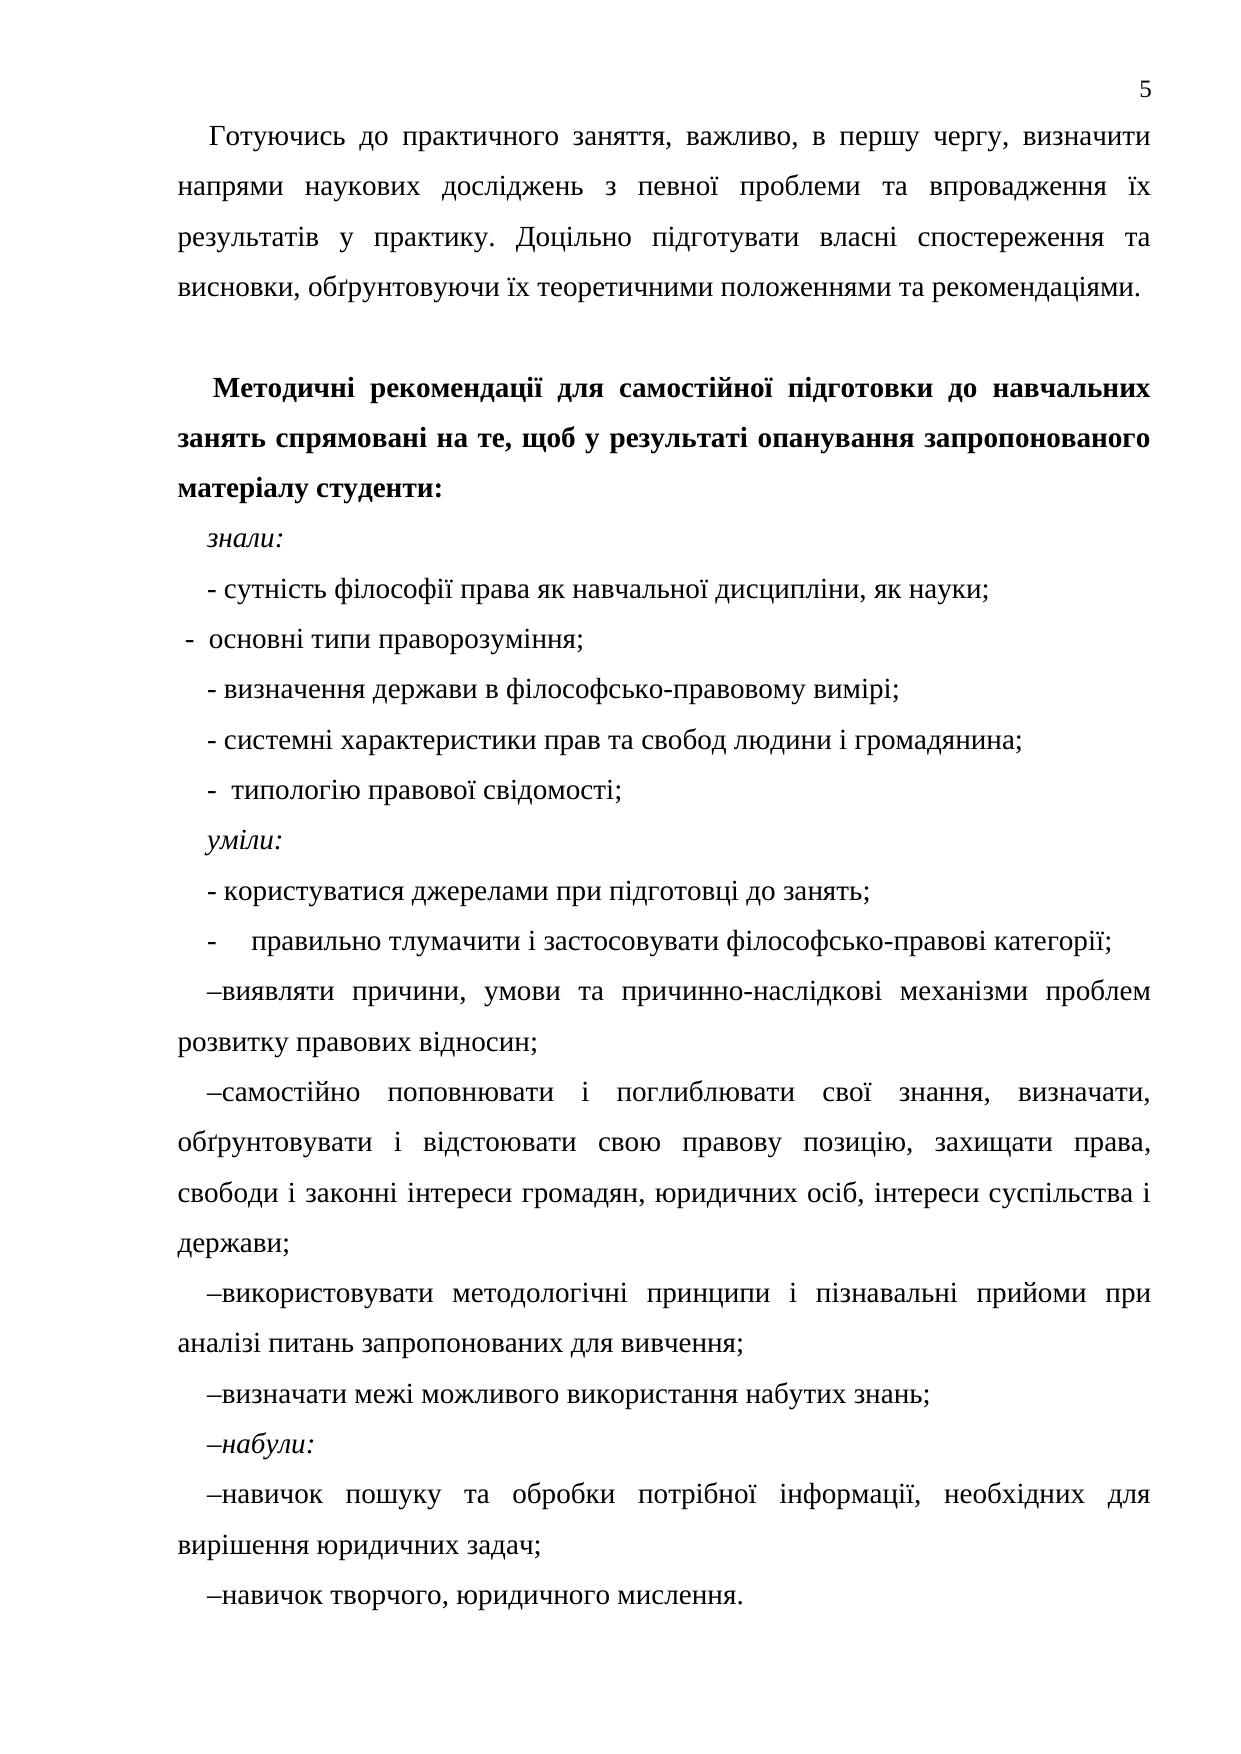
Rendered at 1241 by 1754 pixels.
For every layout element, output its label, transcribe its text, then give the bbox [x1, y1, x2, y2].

text – самостійно поповнювати і поглиблювати свої знання, визначати, обґрунтовувати і відстоювати свою правову позицію, захищати права, свободи і законні інтереси громадян, юридичних осіб, інтереси суспільства і держави; [177, 1074, 1152, 1258]
text - визначення держави в філософсько-правовому вимірі; [177, 672, 1152, 705]
text уміли: [177, 822, 1152, 856]
text - основні типи праворозуміння; [177, 621, 1152, 655]
list визначати межі можливого використання набутих знань; [207, 1376, 1152, 1409]
text Методичні рекомендації для самостійної підготовки до навчальних занять спрямовані на те, щоб у результаті опанування запропонованого матеріалу студенти: [177, 370, 1152, 504]
text - системні характеристики прав та свобод людини і громадянина; [177, 722, 1152, 755]
text - правильно тлумачити і застосовувати філософсько-правові категорії; [207, 923, 1152, 957]
list набули: [207, 1426, 1152, 1460]
text – виявляти причини, умови та причинно-наслідкові механізми проблем розвитку правових відносин; [177, 973, 1152, 1057]
text – використовувати методологічні принципи і пізнавальні прийоми при аналізі питань запропонованих для вивчення; [177, 1275, 1152, 1359]
text – навичок пошуку та обробки потрібної інформації, необхідних для вирішення юридичних задач; [177, 1477, 1152, 1560]
text – навичок творчого, юридичного мислення. [177, 1577, 1152, 1611]
text - сутність філософії права як навчальної дисципліни, як науки; [177, 571, 1152, 604]
text знали: [177, 521, 1152, 554]
text Готуючись до практичного заняття, важливо, в першу чергу, визначити напрями наукових досліджень з певної проблеми та впровадження їх результатів у практику. Доцільно підготувати власні спостереження та висновки, обґрунтовуючи їх теоретичними положеннями та рекомендаціями. [177, 118, 1152, 303]
text - типологію правової свідомості; [177, 772, 1152, 806]
text - користуватися джерелами при підготовці до занять; [207, 873, 1152, 906]
